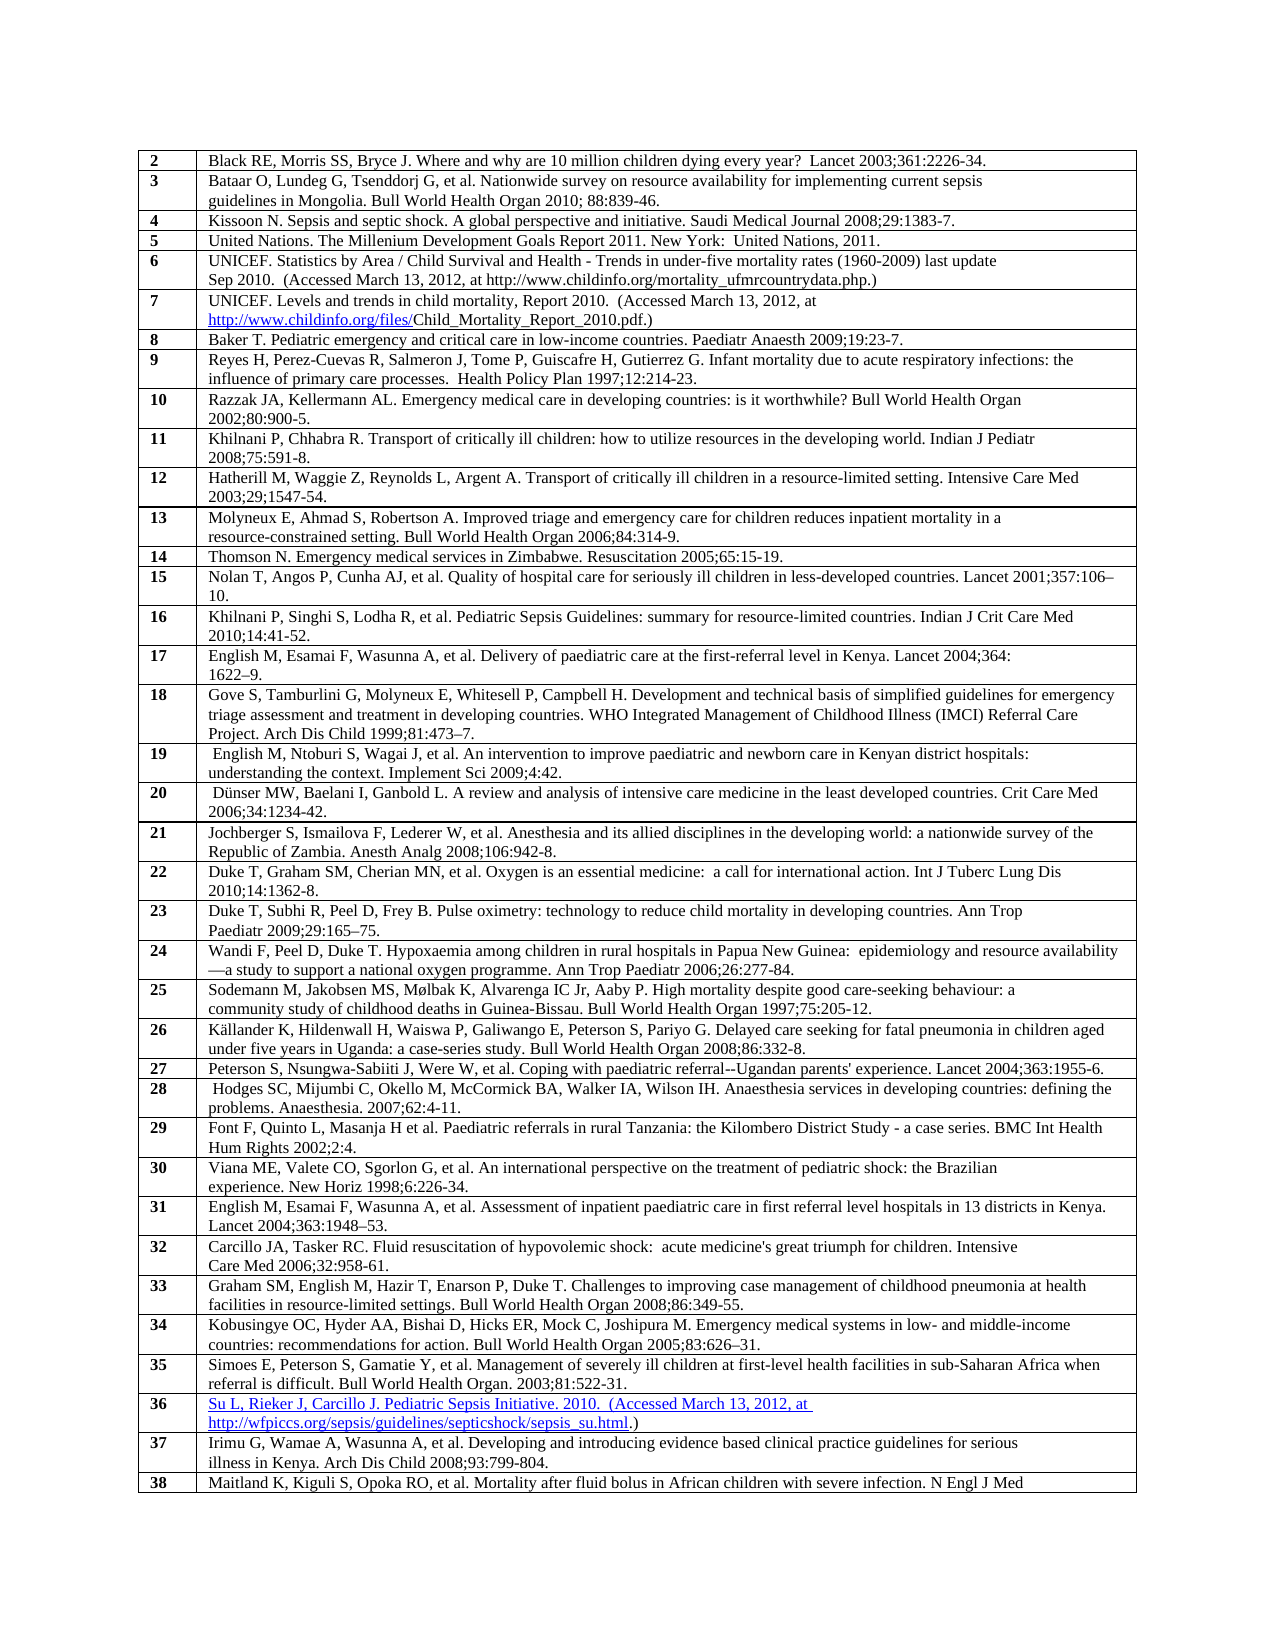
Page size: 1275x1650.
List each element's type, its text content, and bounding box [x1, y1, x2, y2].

table_cell Hatherill M, Waggie Z, Reynolds L, Argent A. Transport of critically ill children in a resource-limited setting. Intensive Care Med 2003;29;1547-54. [197, 468, 1136, 506]
table_cell Dünser MW, Baelani I, Ganbold L. A review and analysis of intensive care medicine in the least developed countries. Crit Care Med 2006;34:1234-42. [197, 783, 1136, 821]
table_cell Font F, Quinto L, Masanja H et al. Paediatric referrals in rural Tanzania: the Kilombero District Study - a case series. BMC Int Health Hum Rights 2002;2:4. [197, 1118, 1136, 1157]
table_cell 35 [139, 1355, 196, 1393]
table_cell Kobusingye OC, Hyder AA, Bishai D, Hicks ER, Mock C, Joshipura M. Emergency medical systems in low- and middle-income countries: recommendations for action. Bull World Health Organ 2005;83:626–31. [197, 1315, 1136, 1353]
table_cell 20 [139, 783, 196, 821]
table_cell 11 [139, 429, 196, 467]
table_cell 12 [139, 468, 196, 506]
table_cell Duke T, Graham SM, Cherian MN, et al. Oxygen is an essential medicine: a call for international action. Int J Tuberc Lung Dis 2010;14:1362-8. [197, 862, 1136, 900]
table_cell English M, Ntoburi S, Wagai J, et al. An intervention to improve paediatric and newborn care in Kenyan district hospitals: understanding the context. Implement Sci 2009;4:42. [197, 744, 1136, 782]
table_cell Irimu G, Wamae A, Wasunna A, et al. Developing and introducing evidence based clinical practice guidelines for serious illness in Kenya. Arch Dis Child 2008;93:799-804. [197, 1433, 1136, 1472]
table_cell 13 [139, 508, 196, 546]
table_cell English M, Esamai F, Wasunna A, et al. Assessment of inpatient paediatric care in first referral level hospitals in 13 districts in Kenya. Lancet 2004;363:1948–53. [197, 1197, 1136, 1235]
table_cell Kissoon N. Sepsis and septic shock. A global perspective and initiative. Saudi Medical Journal 2008;29:1383-7. [197, 211, 1136, 230]
table_cell Su L, Rieker J, Carcillo J. Pediatric Sepsis Initiative. 2010. (Accessed March 13, 2012, at http://wfpiccs.org/sepsis/guidelines/septicshock/sepsis_su.html.) [197, 1394, 1136, 1432]
table_cell 28 [139, 1079, 196, 1117]
table_cell 24 [139, 941, 196, 979]
table_cell Jochberger S, Ismailova F, Lederer W, et al. Anesthesia and its allied disciplines in the developing world: a nationwide survey of the Republic of Zambia. Anesth Analg 2008;106:942-8. [197, 823, 1136, 861]
table_cell 29 [139, 1118, 196, 1157]
table_cell 37 [139, 1433, 196, 1472]
table_cell United Nations. The Millenium Development Goals Report 2011. New York: United Nations, 2011. [197, 231, 1136, 250]
table_cell 32 [139, 1236, 196, 1275]
table_cell UNICEF. Levels and trends in child mortality, Report 2010. (Accessed March 13, 2012, at http://www.childinfo.org/files/Child_Mortality_Report_2010.pdf.) [197, 290, 1136, 329]
table_cell Gove S, Tamburlini G, Molyneux E, Whitesell P, Campbell H. Development and technical basis of simplified guidelines for emergency triage assessment and treatment in developing countries. WHO Integrated Management of Childhood Illness (IMCI) Referral Care Project. Arch Dis Child 1999;81:473–7. [197, 685, 1136, 743]
table_cell Nolan T, Angos P, Cunha AJ, et al. Quality of hospital care for seriously ill children in less-developed countries. Lancet 2001;357:106–10. [197, 567, 1136, 605]
table_cell 30 [139, 1158, 196, 1196]
table_cell 18 [139, 685, 196, 743]
table_cell Graham SM, English M, Hazir T, Enarson P, Duke T. Challenges to improving case management of childhood pneumonia at health facilities in resource-limited settings. Bull World Health Organ 2008;86:349-55. [197, 1276, 1136, 1314]
table_cell Baker T. Pediatric emergency and critical care in low-income countries. Paediatr Anaesth 2009;19:23-7. [197, 330, 1136, 349]
table_cell Razzak JA, Kellermann AL. Emergency medical care in developing countries: is it worthwhile? Bull World Health Organ 2002;80:900-5. [197, 389, 1136, 428]
table_cell Thomson N. Emergency medical services in Zimbabwe. Resuscitation 2005;65:15-19. [197, 547, 1136, 566]
table_cell Duke T, Subhi R, Peel D, Frey B. Pulse oximetry: technology to reduce child mortality in developing countries. Ann Trop Paediatr 2009;29:165–75. [197, 901, 1136, 939]
table_cell 34 [139, 1315, 196, 1353]
table_cell 33 [139, 1276, 196, 1314]
table_cell Black RE, Morris SS, Bryce J. Where and why are 10 million children dying every year? Lancet 2003;361:2226-34. [197, 151, 1136, 170]
table_cell 8 [139, 330, 196, 349]
table_cell 6 [139, 251, 196, 289]
table_cell 36 [139, 1394, 196, 1432]
table_cell 17 [139, 646, 196, 684]
table_cell 7 [139, 290, 196, 329]
table_cell 26 [139, 1019, 196, 1058]
table_cell 21 [139, 823, 196, 861]
table_cell Hodges SC, Mijumbi C, Okello M, McCormick BA, Walker IA, Wilson IH. Anaesthesia services in developing countries: defining the problems. Anaesthesia. 2007;62:4-11. [197, 1079, 1136, 1117]
table_cell Wandi F, Peel D, Duke T. Hypoxaemia among children in rural hospitals in Papua New Guinea: epidemiology and resource availability—a study to support a national oxygen programme. Ann Trop Paediatr 2006;26:277-84. [197, 941, 1136, 979]
table_cell 16 [139, 606, 196, 645]
table_cell Molyneux E, Ahmad S, Robertson A. Improved triage and emergency care for children reduces inpatient mortality in a resource-constrained setting. Bull World Health Organ 2006;84:314-9. [197, 508, 1136, 546]
table_cell 19 [139, 744, 196, 782]
table_cell 38 [139, 1473, 196, 1492]
table_cell Sodemann M, Jakobsen MS, Mølbak K, Alvarenga IC Jr, Aaby P. High mortality despite good care-seeking behaviour: a community study of childhood deaths in Guinea-Bissau. Bull World Health Organ 1997;75:205-12. [197, 980, 1136, 1018]
table_cell Källander K, Hildenwall H, Waiswa P, Galiwango E, Peterson S, Pariyo G. Delayed care seeking for fatal pneumonia in children aged under five years in Uganda: a case-series study. Bull World Health Organ 2008;86:332-8. [197, 1019, 1136, 1058]
table_cell 10 [139, 389, 196, 428]
table_cell Carcillo JA, Tasker RC. Fluid resuscitation of hypovolemic shock: acute medicine's great triumph for children. Intensive Care Med 2006;32:958-61. [197, 1236, 1136, 1275]
table_cell 31 [139, 1197, 196, 1235]
table_cell 9 [139, 350, 196, 388]
table_cell 3 [139, 171, 196, 209]
table_cell Khilnani P, Chhabra R. Transport of critically ill children: how to utilize resources in the developing world. Indian J Pediatr 2008;75:591-8. [197, 429, 1136, 467]
table_cell 25 [139, 980, 196, 1018]
table_cell English M, Esamai F, Wasunna A, et al. Delivery of paediatric care at the first-referral level in Kenya. Lancet 2004;364: 1622–9. [197, 646, 1136, 684]
table_cell Khilnani P, Singhi S, Lodha R, et al. Pediatric Sepsis Guidelines: summary for resource-limited countries. Indian J Crit Care Med 2010;14:41-52. [197, 606, 1136, 645]
table_cell 27 [139, 1059, 196, 1078]
table_cell 15 [139, 567, 196, 605]
table_cell Viana ME, Valete CO, Sgorlon G, et al. An international perspective on the treatment of pediatric shock: the Brazilian experience. New Horiz 1998;6:226-34. [197, 1158, 1136, 1196]
table_cell 5 [139, 231, 196, 250]
table_cell 14 [139, 547, 196, 566]
table_cell 4 [139, 211, 196, 230]
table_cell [197, 1473, 1136, 1492]
table_cell Bataar O, Lundeg G, Tsenddorj G, et al. Nationwide survey on resource availability for implementing current sepsis guidelines in . Bull World Health Organ 2010; 88:839-46. [197, 171, 1136, 209]
table_cell Peterson S, Nsungwa-Sabiiti J, Were W, et al. Coping with paediatric referral--Ugandan parents' experience. Lancet 2004;363:1955-6. [197, 1059, 1136, 1078]
table_cell Simoes E, Peterson S, Gamatie Y, et al. Management of severely ill children at first-level health facilities in sub-Saharan Africa when referral is difficult. Bull World Health Organ. 2003;81:522-31. [197, 1355, 1136, 1393]
table_cell Reyes H, Perez-Cuevas R, Salmeron J, Tome P, Guiscafre H, Gutierrez G. Infant mortality due to acute respiratory infections: the influence of primary care processes. Health Policy Plan 1997;12:214-23. [197, 350, 1136, 388]
table_cell 23 [139, 901, 196, 939]
table_cell UNICEF. Statistics by Area / Child Survival and Health - Trends in under-five mortality rates (1960-2009) last update Sep 2010. (Accessed March 13, 2012, at http://www.childinfo.org/mortality_ufmrcountrydata.php.) [197, 251, 1136, 289]
table_cell 2 [139, 151, 196, 170]
table_cell 22 [139, 862, 196, 900]
